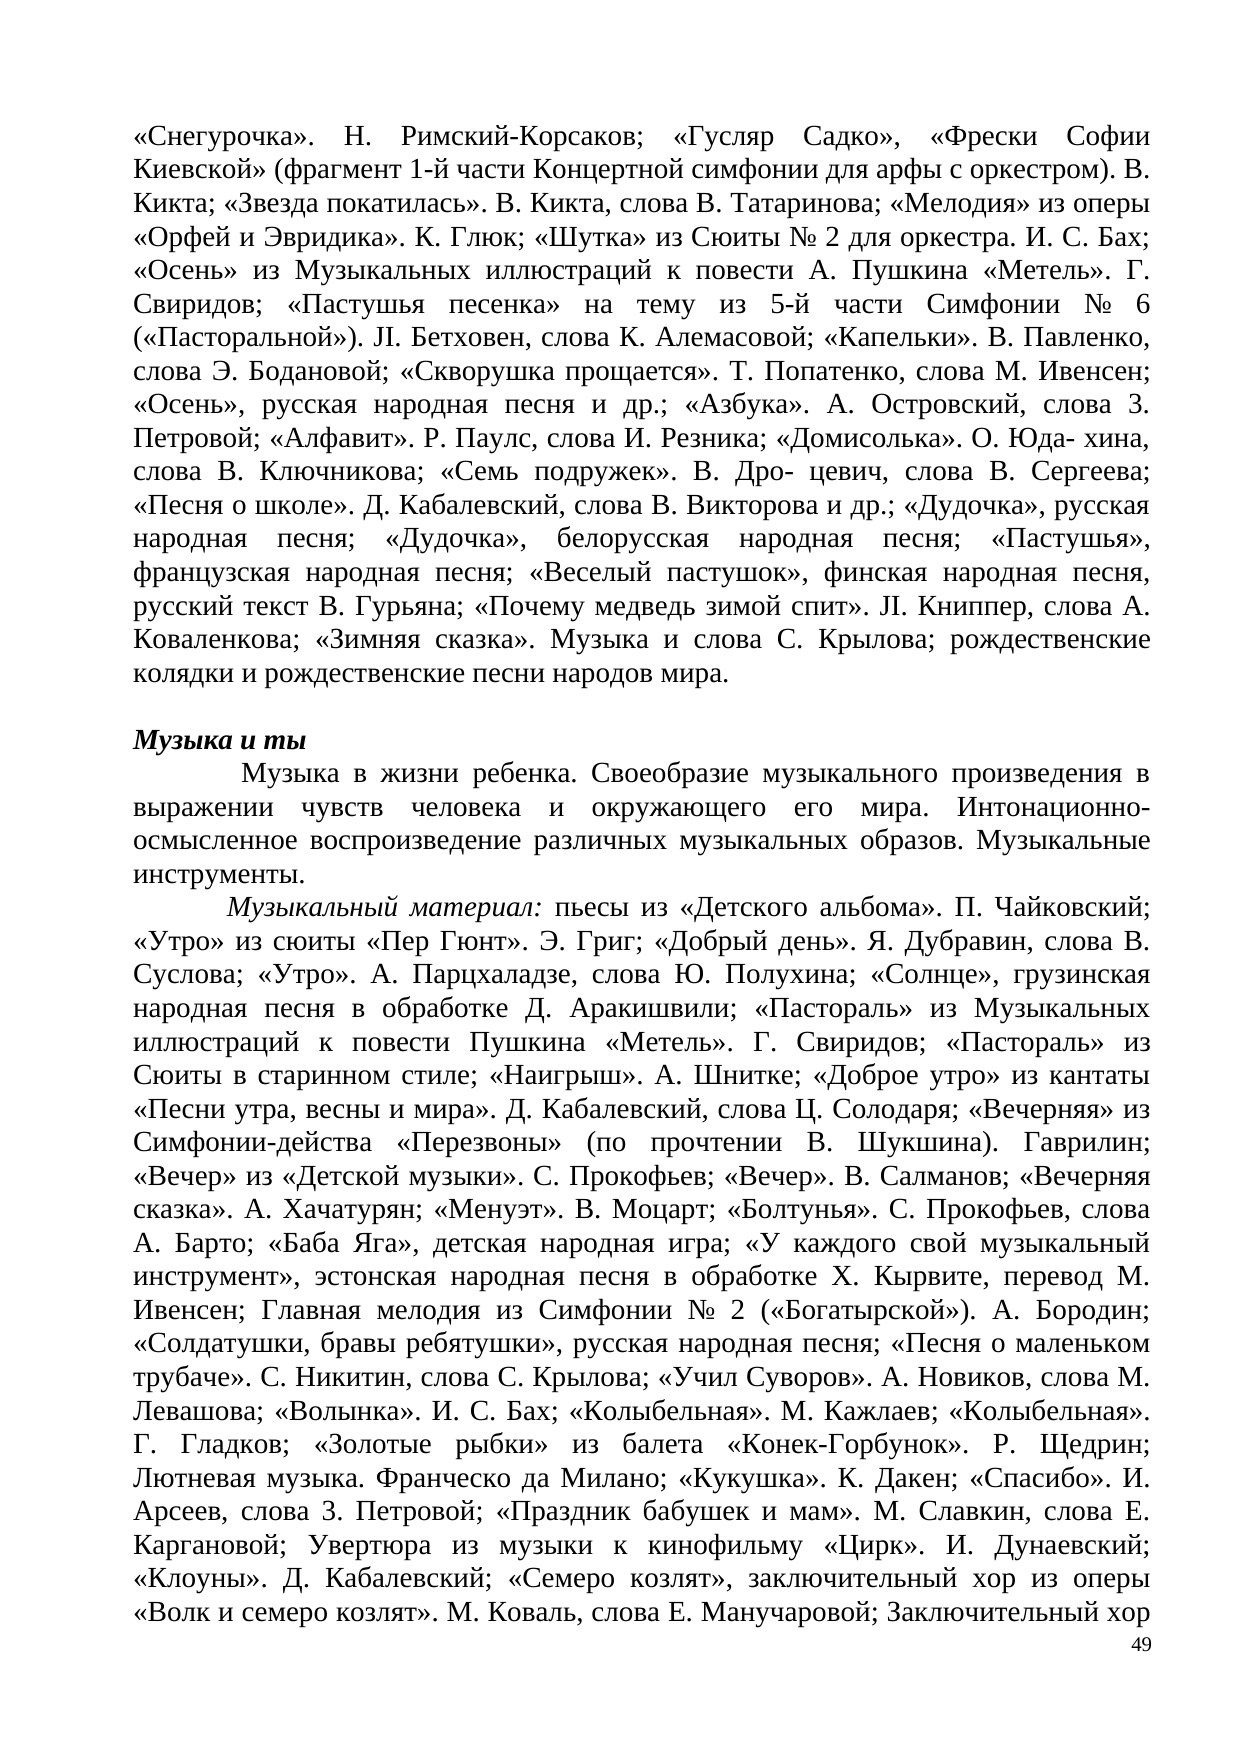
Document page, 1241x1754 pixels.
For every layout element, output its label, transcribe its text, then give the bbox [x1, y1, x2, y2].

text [133, 118, 1152, 688]
text Музыка в жизни ребенка. Своеобразие музыкального произведения в выражении чувств человека и окружающего его мира. Интонационно-осмысленное воспроизведение различных музыкальных образов. Музыкальные инструменты. [133, 755, 1152, 889]
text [133, 889, 1152, 1627]
text Музыка и ты [133, 722, 1152, 755]
